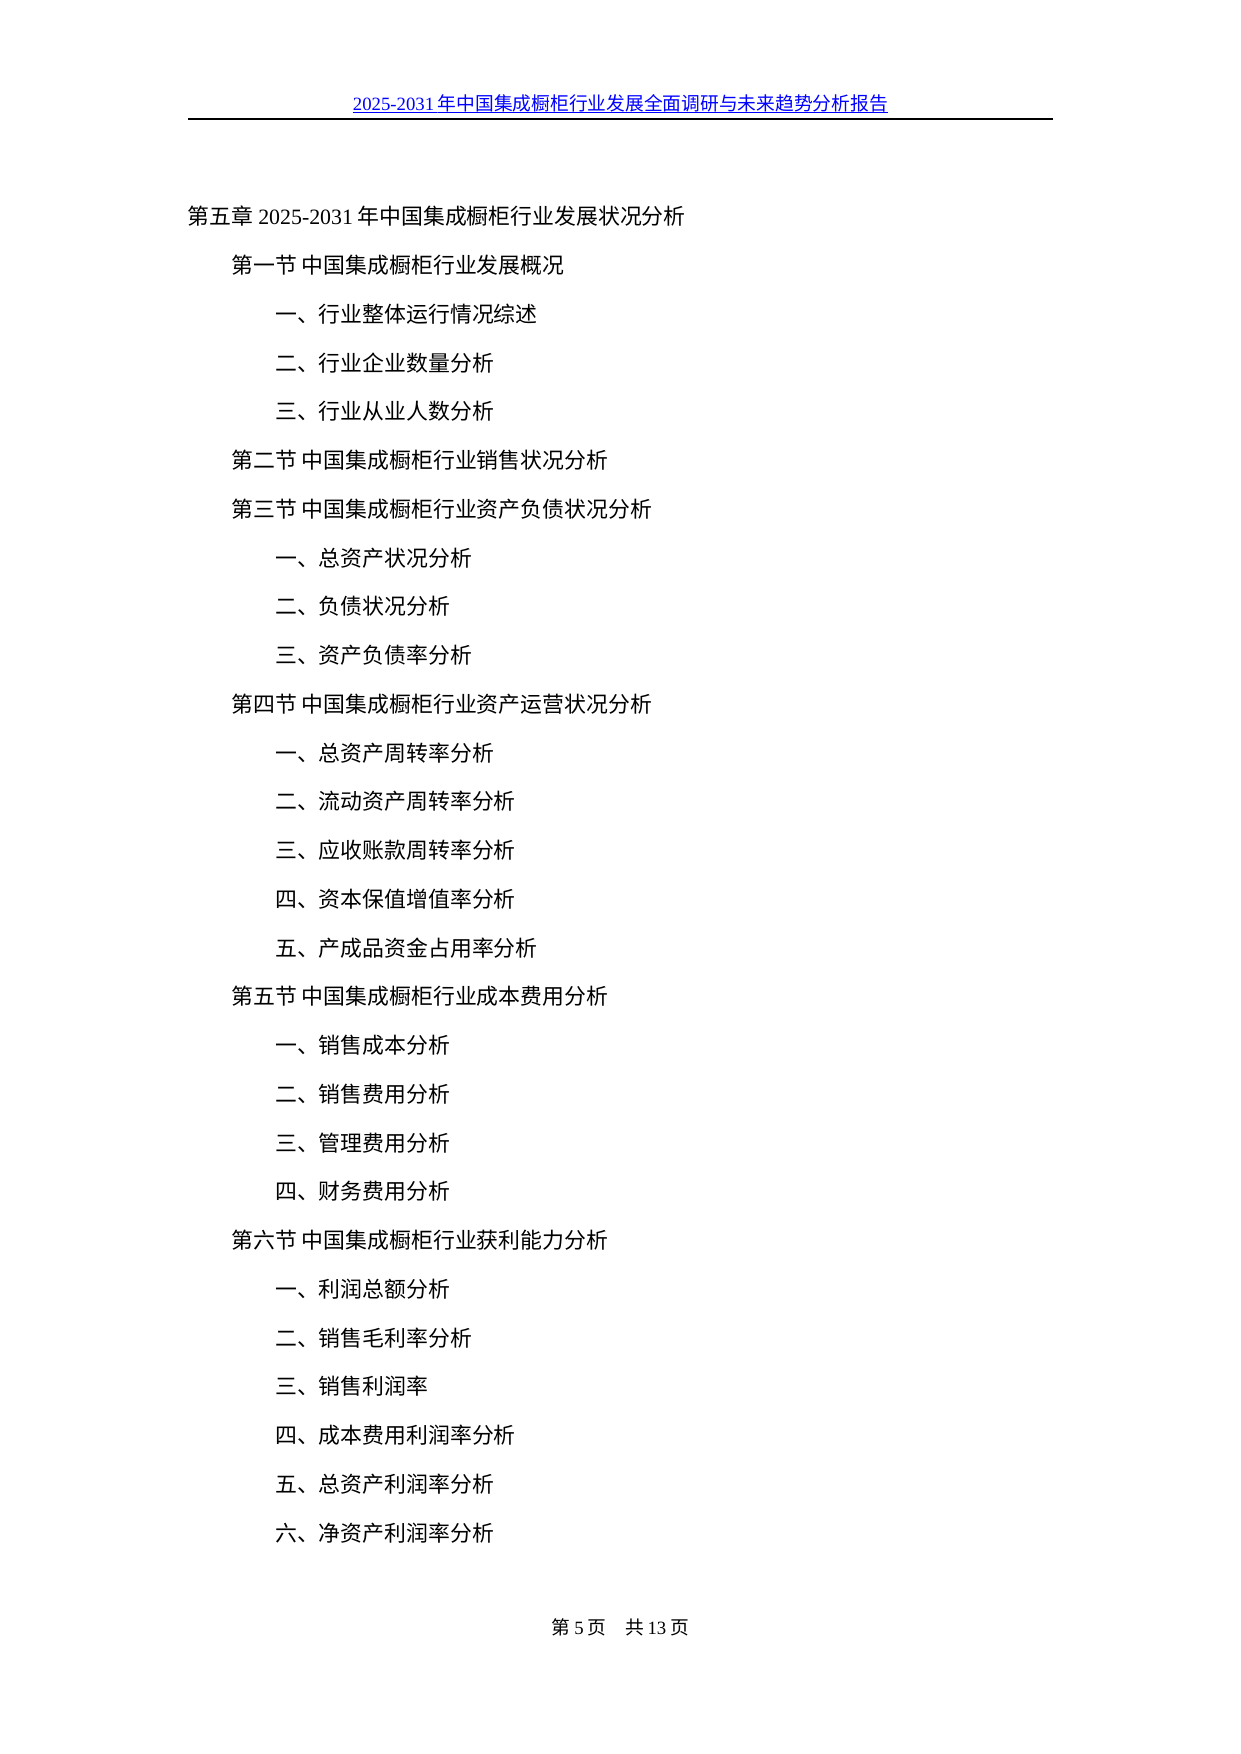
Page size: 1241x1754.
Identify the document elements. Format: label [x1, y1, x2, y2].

text [187, 150, 1053, 1548]
